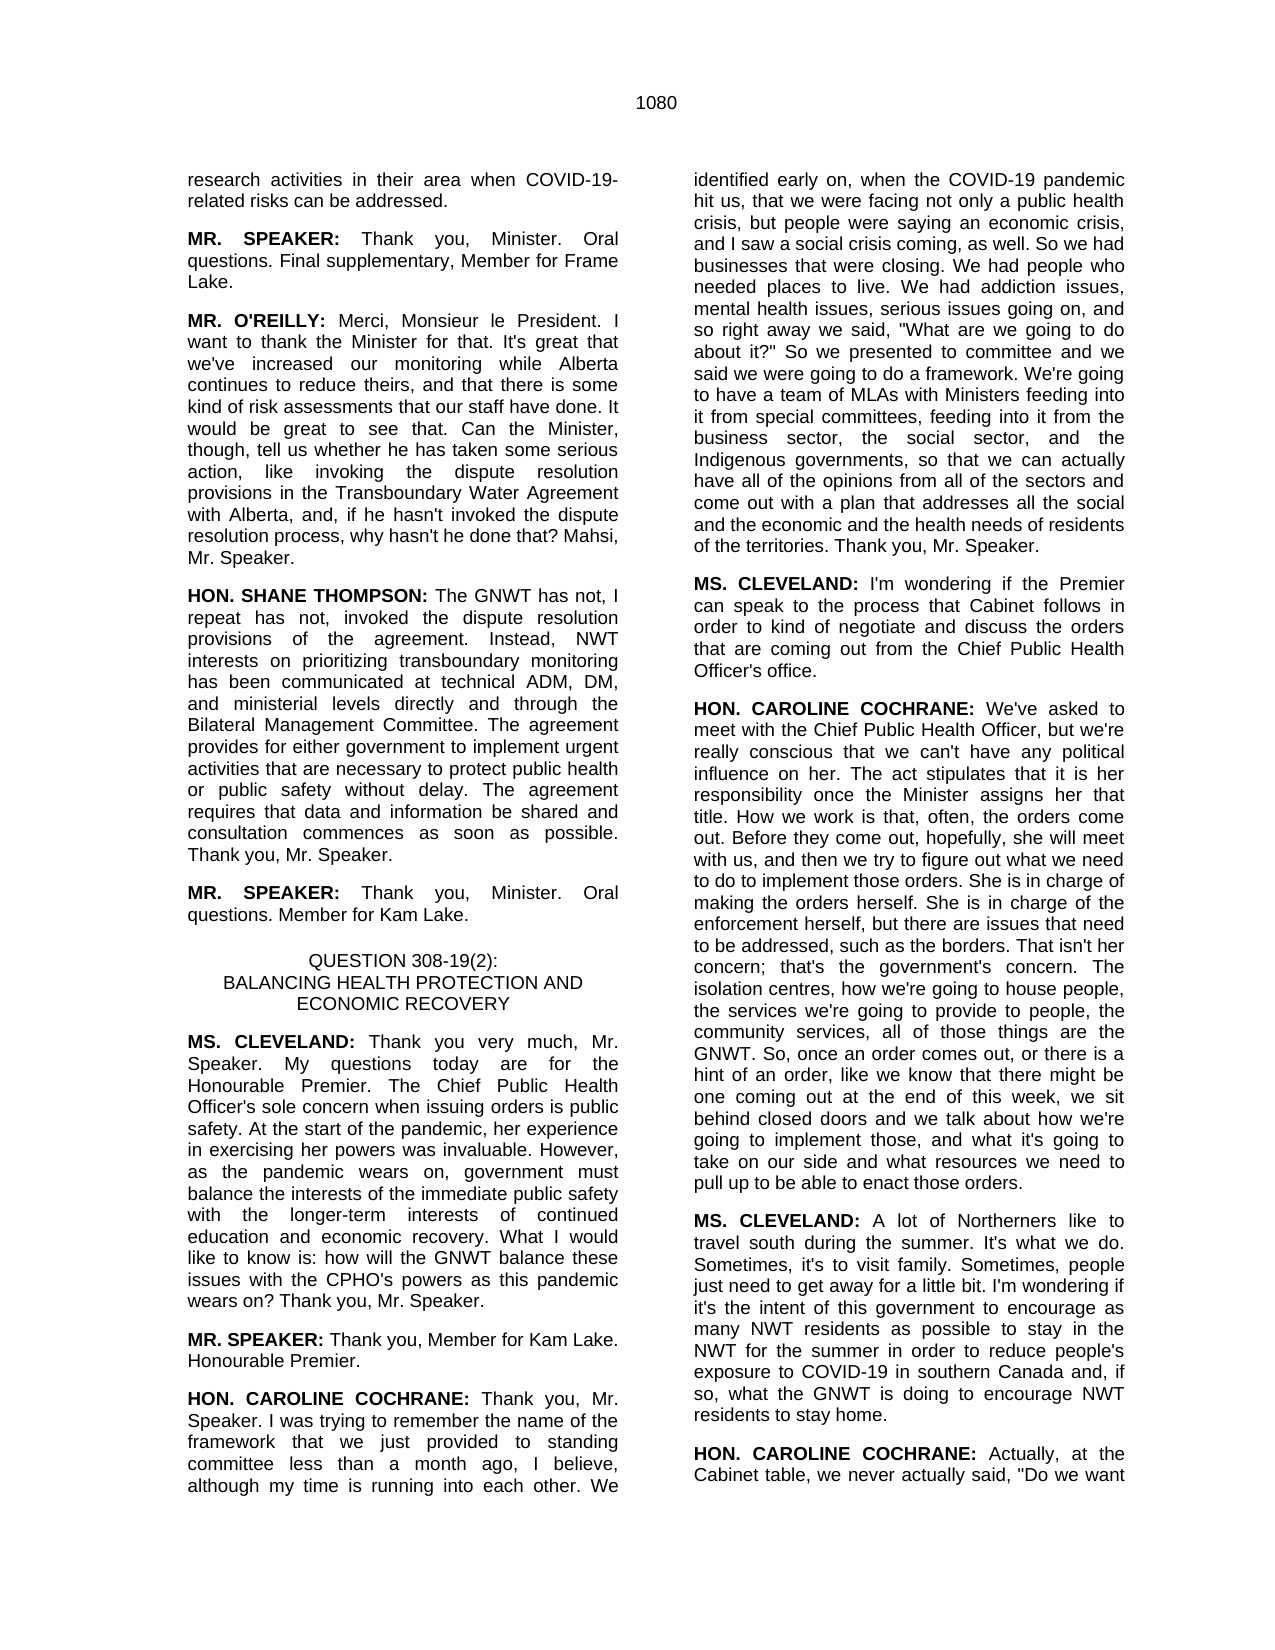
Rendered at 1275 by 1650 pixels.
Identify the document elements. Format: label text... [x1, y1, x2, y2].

text MR. SPEAKER: Thank you, Minister. Oral questions. Member for Kam Lake. [187, 882, 619, 925]
text MS. CLEVELAND: I'm wondering if the Premier can speak to the process that Cabinet follows in order to kind of negotiate and discuss the orders that are coming out from the Chief Public Health Officer's office. [694, 573, 1125, 681]
text HON. SHANE THOMPSON: The GNWT has not, I repeat has not, invoked the dispute resolution provisions of the agreement. Instead, NWT interests on prioritizing transboundary monitoring has been communicated at technical ADM, DM, and ministerial levels directly and through the Bilateral Management Committee. The agreement provides for either government to implement urgent activities that are necessary to protect public health or public safety without delay. The agreement requires that data and information be shared and consultation commences as soon as possible. Thank you, Mr. Speaker. [187, 585, 619, 865]
text MR. SPEAKER: Thank you, Minister. Oral questions. Final supplementary, Member for Frame Lake. [187, 228, 619, 293]
text MR. SPEAKER: Thank you, Member for Kam Lake. Honourable Premier. [187, 1328, 619, 1371]
subtitle Question 308-19(2): Balancing Health Protection and Economic Recovery [187, 950, 619, 1015]
text MS. CLEVELAND: A lot of Northerners like to travel south during the summer. It's what we do. Sometimes, it's to visit family. Sometimes, people just need to get away for a little bit. I'm wondering if it's the intent of this government to encourage as many NWT residents as possible to stay in the NWT for the summer in order to reduce people's exposure to COVID-19 in southern Canada and, if so, what the GNWT is doing to encourage NWT residents to stay home. [694, 1210, 1125, 1426]
text MS. CLEVELAND: Thank you very much, Mr. Speaker. My questions today are for the Honourable Premier. The Chief Public Health Officer's sole concern when issuing orders is public safety. At the start of the pandemic, her experience in exercising her powers was invaluable. However, as the pandemic wears on, government must balance the interests of the immediate public safety with the longer-term interests of continued education and economic recovery. What I would like to know is: how will the GNWT balance these issues with the CPHO's powers as this pandemic wears on? Thank you, Mr. Speaker. [187, 1031, 619, 1312]
text HON. CAROLINE COCHRANE: We've asked to meet with the Chief Public Health Officer, but we're really conscious that we can't have any political influence on her. The act stipulates that it is her responsibility once the Minister assigns her that title. How we work is that, often, the orders come out. Before they come out, hopefully, she will meet with us, and then we try to figure out what we need to do to implement those orders. She is in charge of making the orders herself. She is in charge of the enforcement herself, but there are issues that need to be addressed, such as the borders. That isn't her concern; that's the government's concern. The isolation centres, how we're going to house people, the services we're going to provide to people, the community services, all of those things are the GNWT. So, once an order comes out, or there is a hint of an order, like we know that there might be one coming out at the end of this week, we sit behind closed doors and we talk about how we're going to implement those, and what it's going to take on our side and what resources we need to pull up to be able to enact those orders. [694, 698, 1125, 1193]
text MR. O'REILLY: Merci, Monsieur le President. I want to thank the Minister for that. It's great that we've increased our monitoring while Alberta continues to reduce theirs, and that there is some kind of risk assessments that our staff have done. It would be great to see that. Can the Minister, though, tell us whether he has taken some serious action, like invoking the dispute resolution provisions in the Transboundary Water Agreement with Alberta, and, if he hasn't invoked the dispute resolution process, why hasn't he done that? Mahsi, Mr. Speaker. [187, 309, 619, 568]
text HON. CAROLINE COCHRANE: Thank you, Mr. Speaker. I was trying to remember the name of the framework that we just provided to standing committee less than a month ago, I believe, although my time is running into each other. We identified early on, when the COVID-19 pandemic hit us, that we were facing not only a public health crisis, but people were saying an economic crisis, and I saw a social crisis coming, as well. So we had businesses that were closing. We had people who needed places to live. We had addiction issues, mental health issues, serious issues going on, and so right away we said, "What are we going to do about it?" So we presented to committee and we said we were going to do a framework. We're going to have a team of MLAs with Ministers feeding into it from special committees, feeding into it from the business sector, the social sector, and the Indigenous governments, so that we can actually have all of the opinions from all of the sectors and come out with a plan that addresses all the social and the economic and the health needs of residents of the territories. Thank you, Mr. Speaker. [694, 168, 1125, 556]
